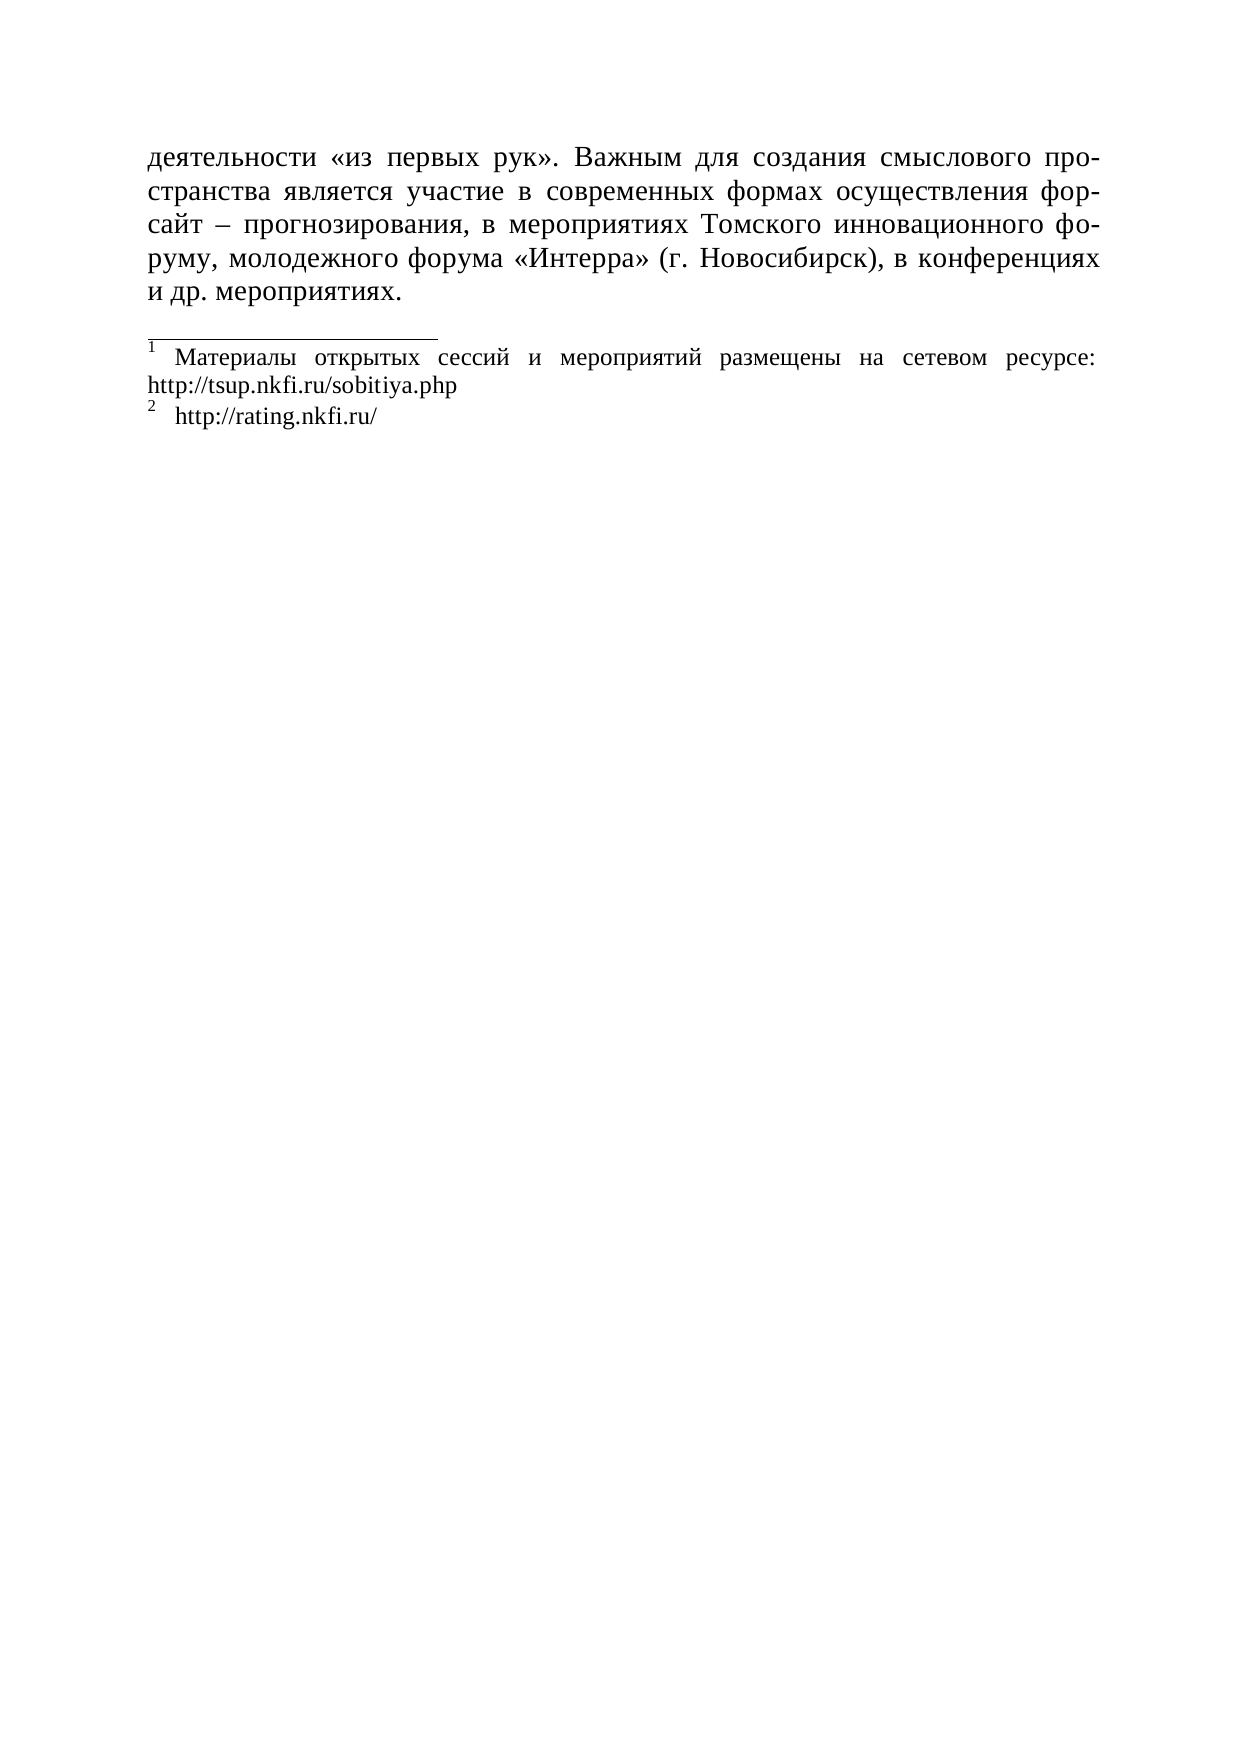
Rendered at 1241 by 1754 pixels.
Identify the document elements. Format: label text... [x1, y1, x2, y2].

text http://tsup.nkfi.ru/sobitiya.php [147, 371, 1107, 398]
text 1 Материалы открытых сессий и мероприятий размещены на сетевом ресурсе: [147, 337, 1107, 371]
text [147, 139, 1100, 307]
text 2 http://rating.nkfi.ru/ [147, 398, 1107, 430]
